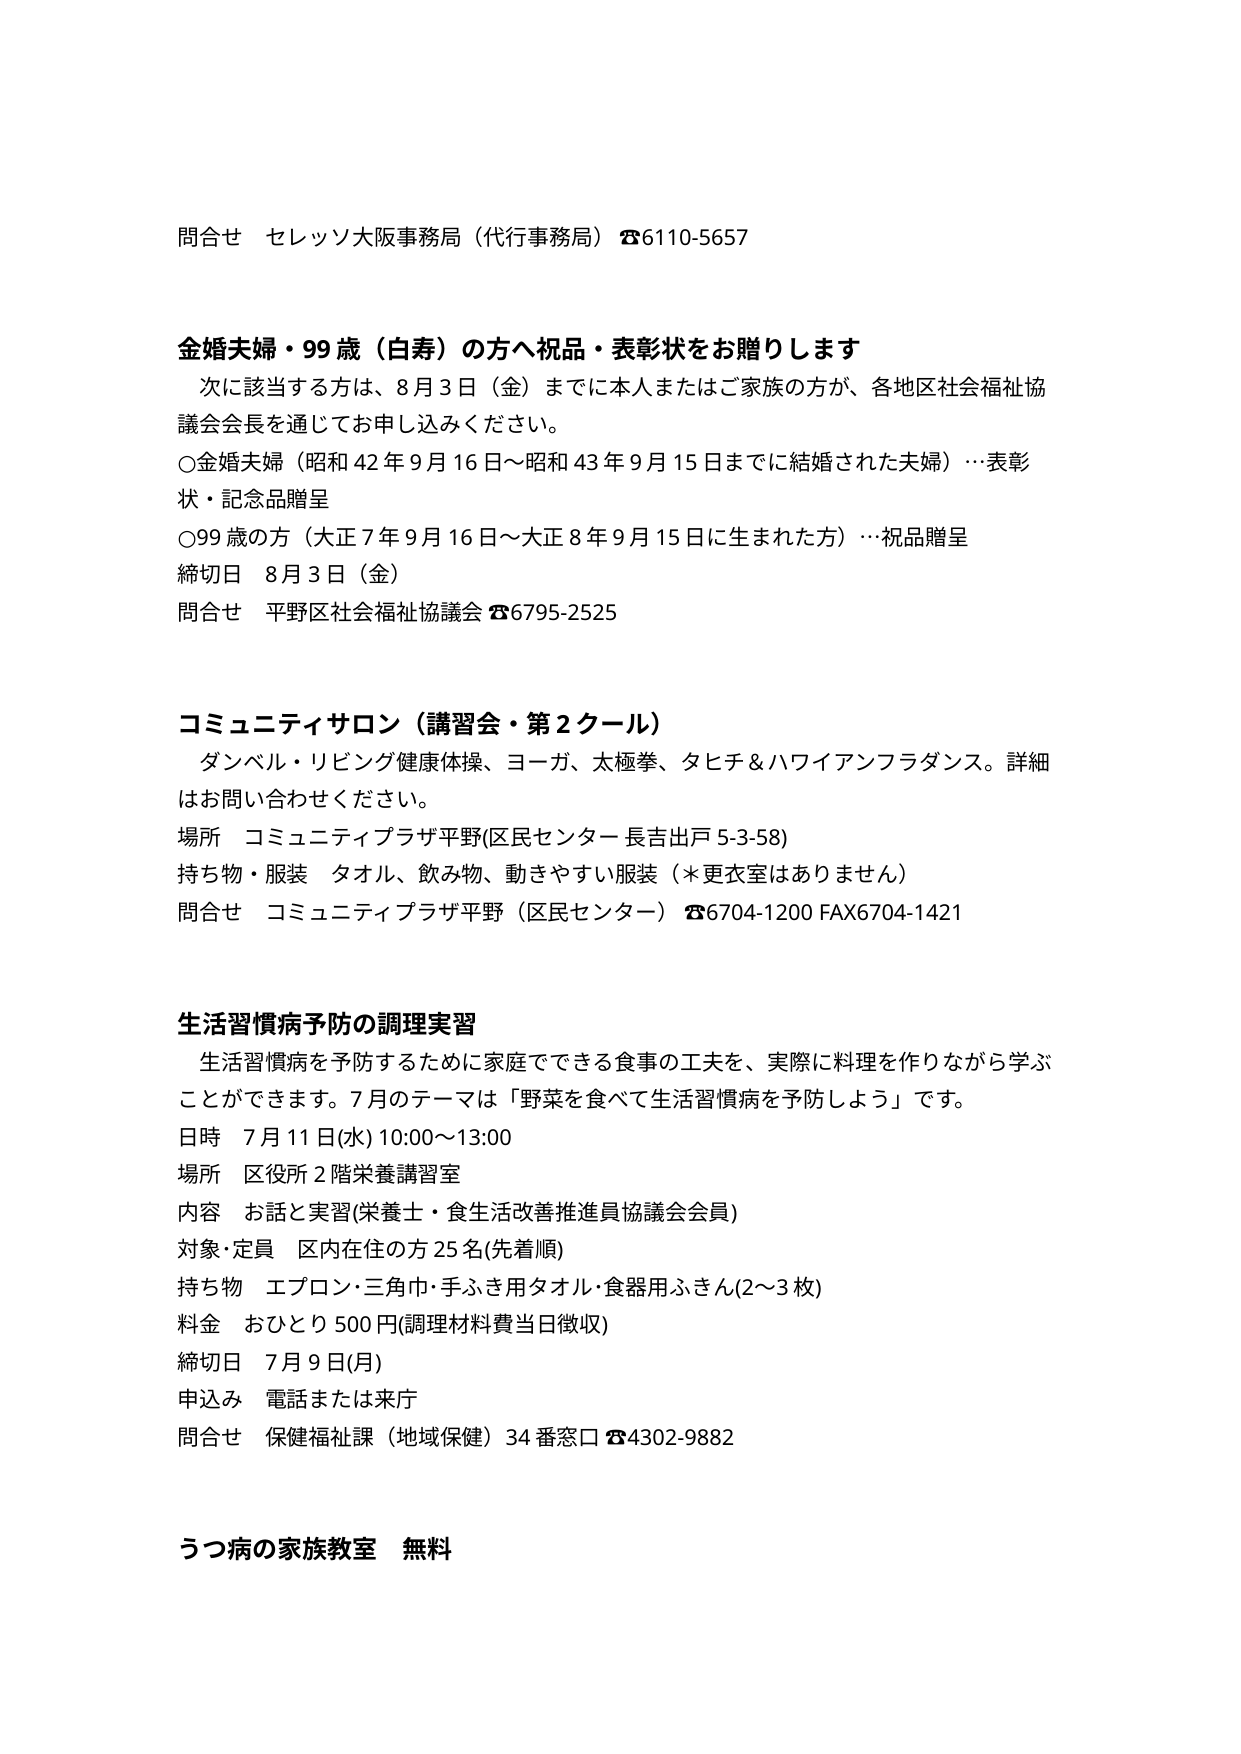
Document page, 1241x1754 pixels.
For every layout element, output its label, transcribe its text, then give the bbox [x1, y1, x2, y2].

text 次に該当する方は、8月3日（金）までに本人またはご家族の方が、各地区社会福祉協議会会長を通じてお申し込みください。 [177, 367, 1063, 442]
text 生活習慣病を予防するために家庭でできる食事の工夫を、実際に料理を作りながら学ぶことができます。7月のテーマは「野菜を食べて生活習慣病を予防しよう」です。 [177, 1042, 1063, 1117]
text 持ち物 エプロン･三角巾･手ふき用タオル･食器用ふきん(2～3枚) [177, 1267, 1063, 1304]
text 場所 区役所 2階栄養講習室 [177, 1154, 1063, 1192]
text 問合せ セレッソ大阪事務局（代行事務局） ☎6110-5657 [177, 217, 1063, 254]
text 問合せ 保健福祉課（地域保健）34番窓口 ☎4302-9882 [177, 1417, 1063, 1454]
text 金婚夫婦・99歳（白寿）の方へ祝品・表彰状をお贈りします [177, 329, 1063, 367]
text うつ病の家族教室 無料 [177, 1529, 1063, 1567]
text ○金婚夫婦（昭和42年9月16日～昭和43年9月15日までに結婚された夫婦）…表彰状・記念品贈呈 [177, 442, 1063, 517]
text 生活習慣病予防の調理実習 [177, 1004, 1063, 1042]
text 内容 お話と実習(栄養士・食生活改善推進員協議会会員) [177, 1192, 1063, 1229]
text 締切日 8月3日（金） [177, 554, 1063, 592]
text 日時 7月11日(水) 10:00～13:00 [177, 1117, 1063, 1154]
text 持ち物・服装 タオル、飲み物、動きやすい服装（＊更衣室はありません） [177, 854, 1063, 892]
text 申込み 電話または来庁 [177, 1379, 1063, 1417]
text 料金 おひとり500円(調理材料費当日徴収) [177, 1304, 1063, 1342]
text 対象･定員 区内在住の方25名(先着順) [177, 1229, 1063, 1267]
text ○99歳の方（大正7年9月16日～大正8年9月15日に生まれた方）…祝品贈呈 [177, 517, 1063, 554]
text 問合せ コミュニティプラザ平野（区民センター） ☎6704-1200 FAX6704-1421 [177, 892, 1063, 929]
text コミュニティサロン（講習会・第2クール） [177, 704, 1063, 742]
text ダンベル・リビング健康体操、ヨーガ、太極拳、タヒチ＆ハワイアンフラダンス。詳細はお問い合わせください。 [177, 742, 1063, 817]
text 場所 コミュニティプラザ平野(区民センター 長吉出戸5-3-58) [177, 817, 1063, 854]
text 問合せ 平野区社会福祉協議会 ☎6795-2525 [177, 592, 1063, 629]
text 締切日 7月9日(月) [177, 1342, 1063, 1379]
